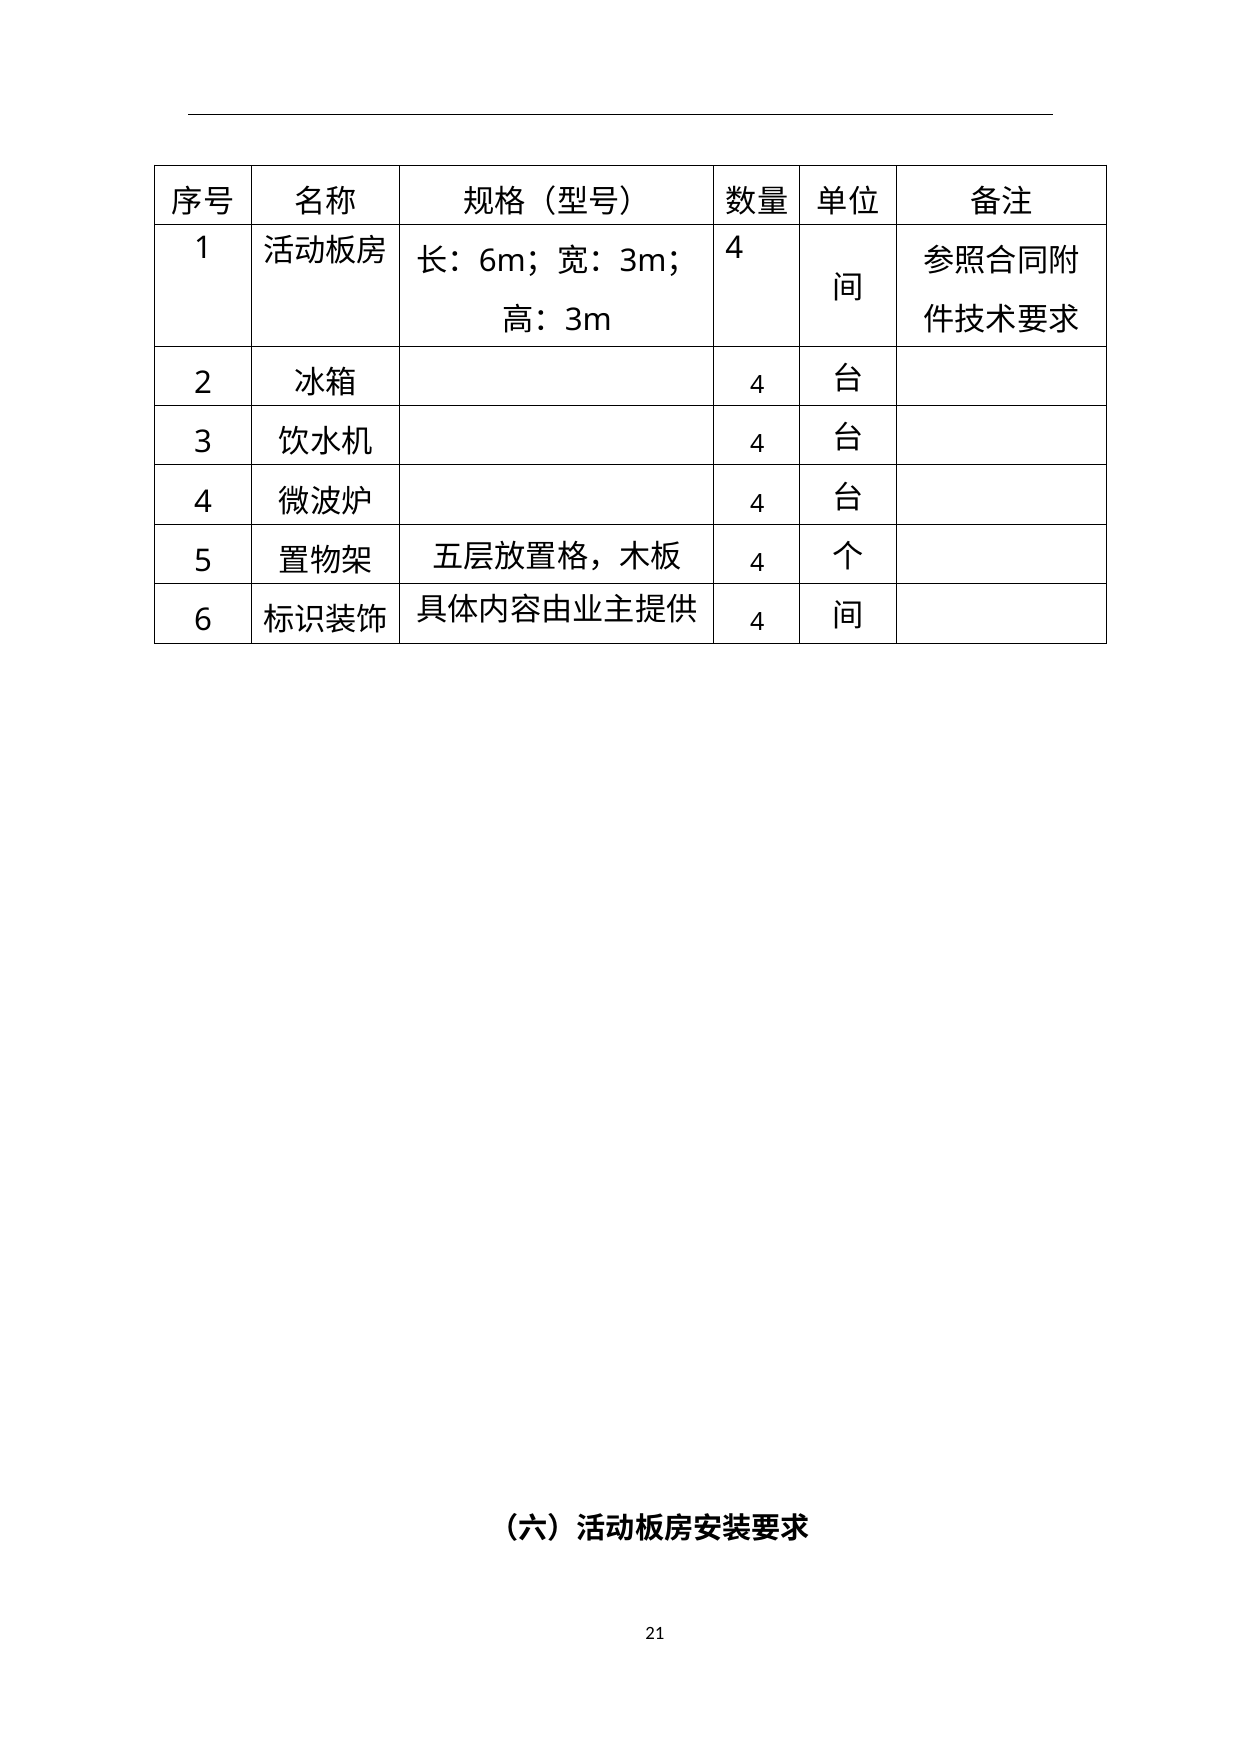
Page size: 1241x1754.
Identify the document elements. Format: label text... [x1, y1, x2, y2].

table_header 备注 [897, 166, 1106, 224]
table_cell 活动板房 [252, 225, 399, 346]
table_header 序号 [155, 166, 251, 224]
table_header 数量 [714, 166, 799, 224]
table_cell 参照合同附件技术要求 [897, 225, 1106, 346]
table_cell 4 [714, 525, 799, 583]
table_cell 间 [800, 584, 896, 642]
table_header 名称 [252, 166, 399, 224]
table_cell 台 [800, 406, 896, 464]
table_cell 4 [714, 584, 799, 642]
text （六）活动板房安装要求 [187, 1494, 1053, 1559]
table_cell 具体内容由业主提供 [400, 584, 713, 642]
table_cell 五层放置格，木板 [400, 525, 713, 583]
table_cell 5 [155, 525, 251, 583]
table_cell [897, 525, 1106, 583]
table_cell [400, 347, 713, 405]
table_cell 饮水机 [252, 406, 399, 464]
table_cell 冰箱 [252, 347, 399, 405]
table_cell [897, 584, 1106, 642]
table_cell 4 [714, 225, 799, 346]
table_cell 4 [714, 465, 799, 524]
table_cell [897, 406, 1106, 464]
table_cell 微波炉 [252, 465, 399, 524]
table_cell 4 [714, 347, 799, 405]
table_cell 置物架 [252, 525, 399, 583]
table_cell 长：6m；宽：3m；高：3m [400, 225, 713, 346]
table_cell 间 [800, 225, 896, 346]
table_cell 3 [155, 406, 251, 464]
table_cell 6 [155, 584, 251, 642]
table_cell [400, 406, 713, 464]
table_cell 4 [714, 406, 799, 464]
table_cell [400, 465, 713, 524]
table_cell 标识装饰 [252, 584, 399, 642]
table_cell 4 [155, 465, 251, 524]
table_cell 2 [155, 347, 251, 405]
table_header 单位 [800, 166, 896, 224]
table_header 规格（型号） [400, 166, 713, 224]
table_cell 台 [800, 347, 896, 405]
table_cell 个 [800, 525, 896, 583]
table_cell 台 [800, 465, 896, 524]
table_cell [897, 465, 1106, 524]
table_cell 1 [155, 225, 251, 346]
table_cell [897, 347, 1106, 405]
